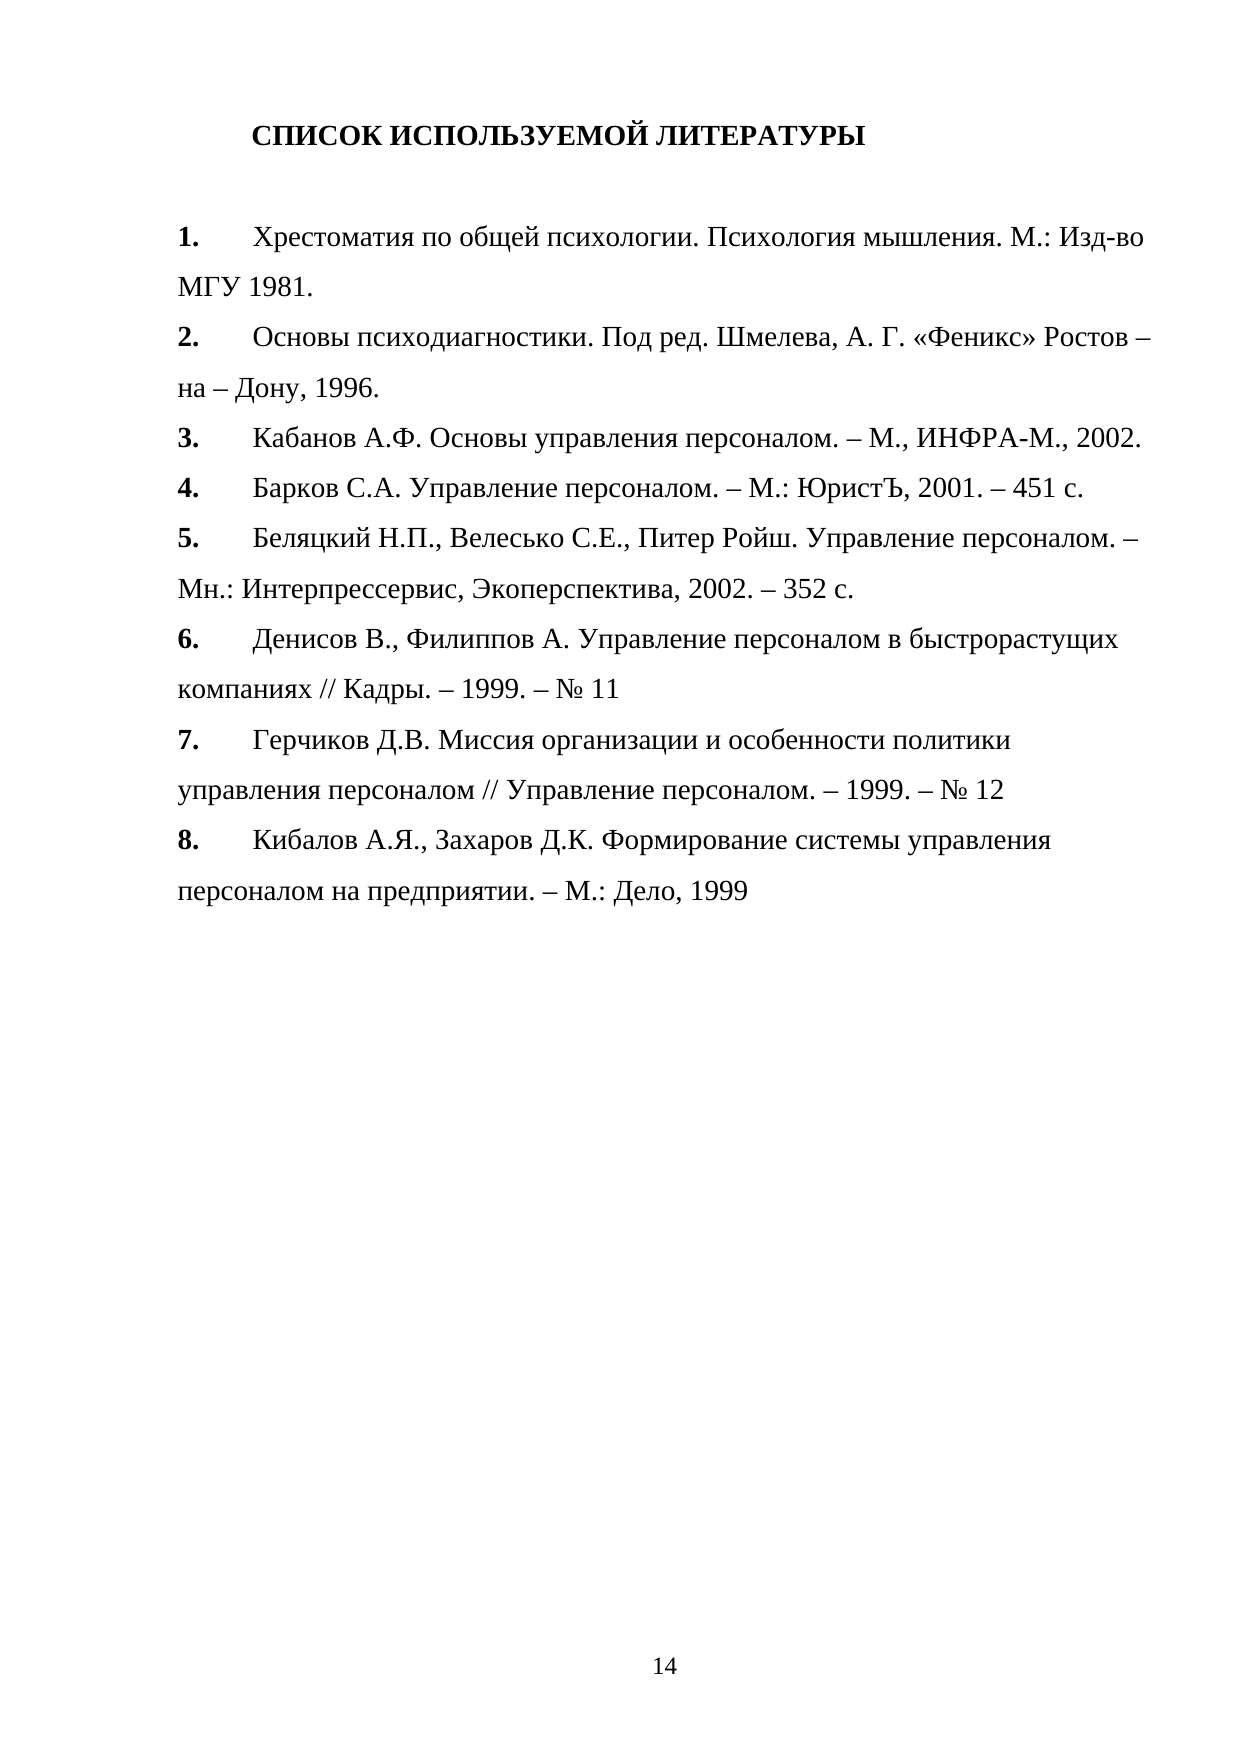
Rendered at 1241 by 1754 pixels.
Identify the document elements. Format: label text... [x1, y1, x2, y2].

list Беляцкий Н.П., Велесько С.Е., Питер Ройш. Управление персоналом. – Мн.: Интерпрессервис, Экоперспектива, 2002. – 352 с. [177, 521, 1152, 604]
text СПИСОК ИСПОЛЬЗУЕМОЙ ЛИТЕРАТУРЫ [177, 118, 1152, 152]
list Барков С.А. Управление персоналом. – М.: ЮристЪ, 2001. – 451 с. [177, 470, 1152, 504]
list Кибалов А.Я., Захаров Д.К. Формирование системы управления персоналом на предприятии. – М.: Дело, 1999 [177, 822, 1152, 906]
list Кабанов А.Ф. Основы управления персоналом. – М., ИНФРА-М., 2002. [177, 420, 1152, 453]
list Основы психодиагностики. Под ред. Шмелева, А. Г. «Феникс» Ростов – на – Дону, 1996. [177, 319, 1152, 403]
list Денисов В., Филиппов А. Управление персоналом в быстрорастущих компаниях // Кадры. – 1999. – № 11 [177, 621, 1152, 705]
list Хрестоматия по общей психологии. Психология мышления. М.: Изд-во МГУ 1981. [177, 219, 1152, 303]
list Герчиков Д.В. Миссия организации и особенности политики управления персоналом // Управление персоналом. – 1999. – № 12 [177, 722, 1152, 806]
